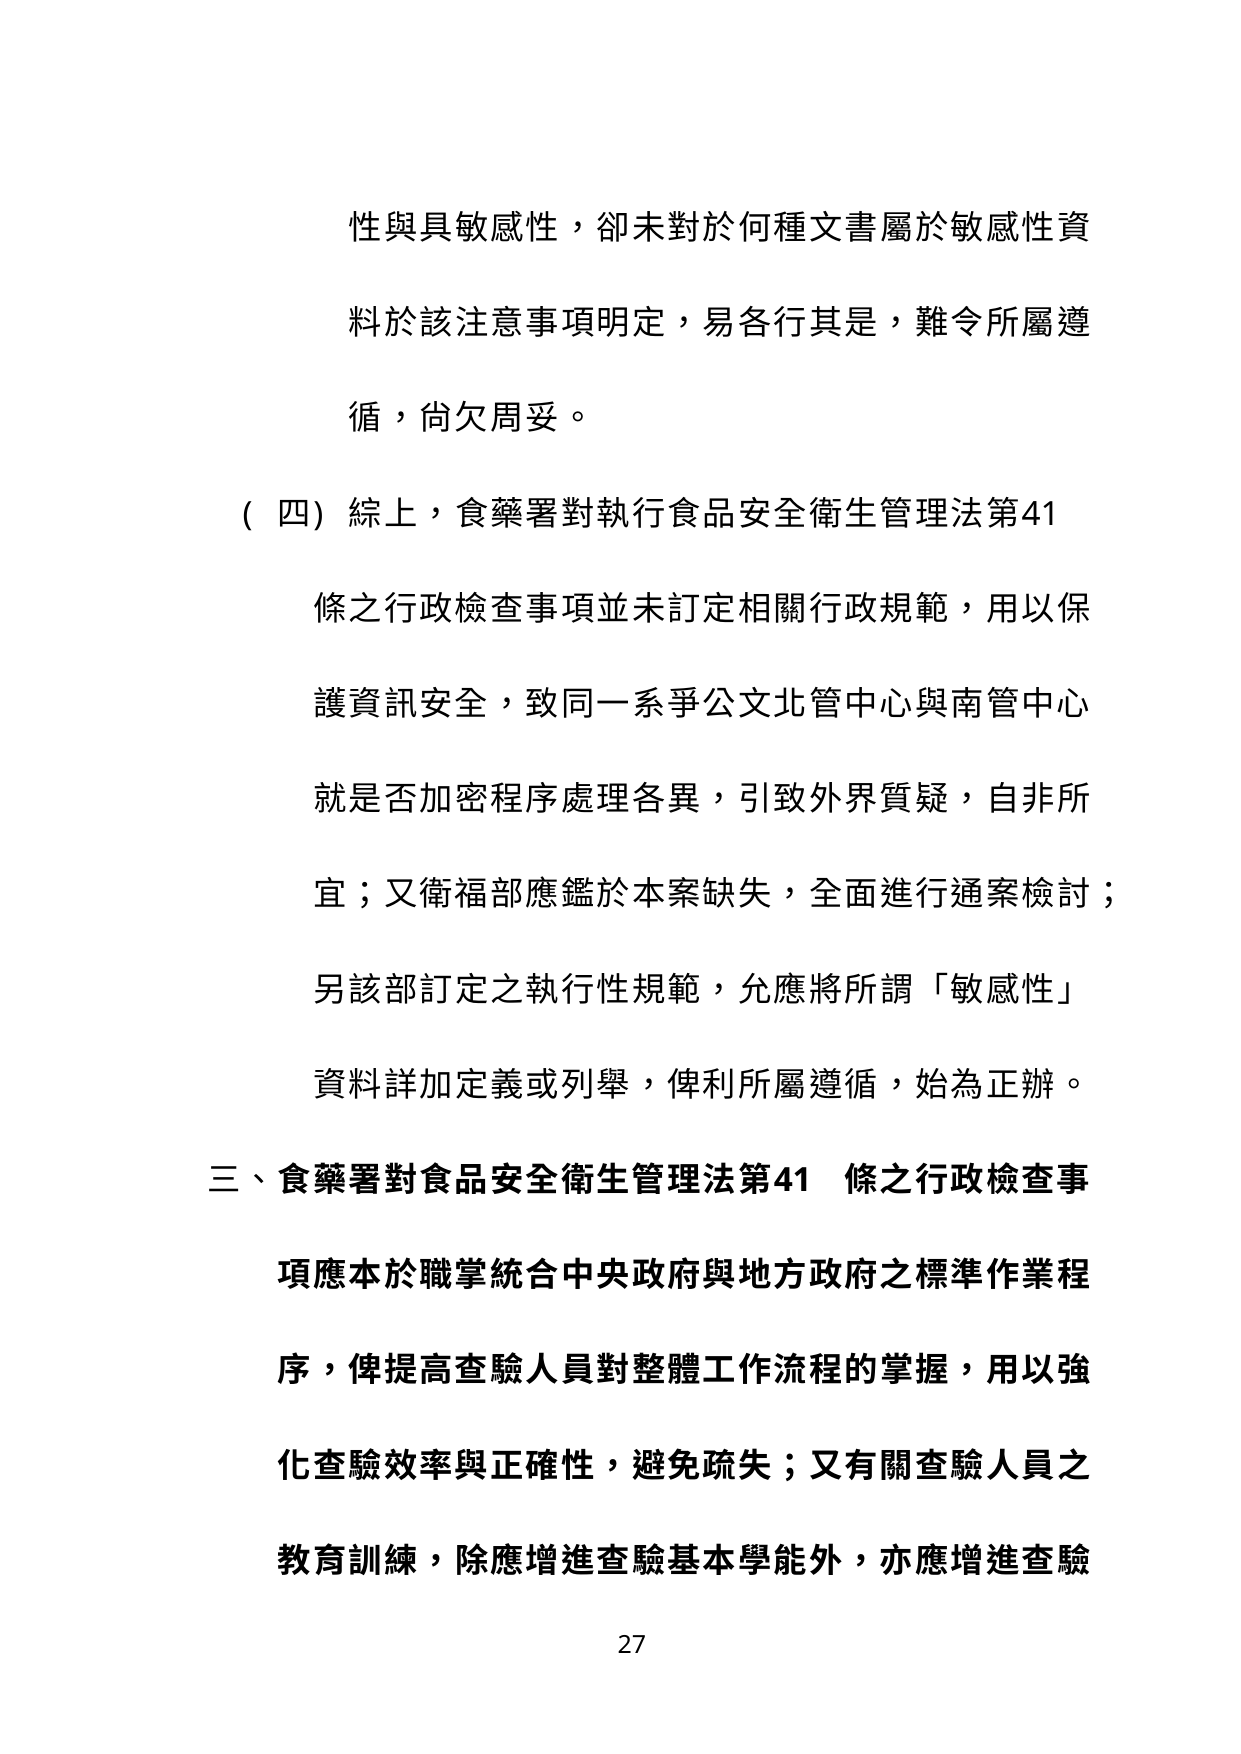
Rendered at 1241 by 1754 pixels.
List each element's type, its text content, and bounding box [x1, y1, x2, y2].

subtitle 食藥署對食品安全衛生管理法第41條之行政檢查事項應本於職掌統合中央政府與地方政府之標準作業程序，俾提高查驗人員對整體工作流程的掌握，用以強化查驗效率與正確性，避免疏失；又有關查驗人員之教育訓練，除應增進查驗基本學能外，亦應增進查驗人員對基本倫理規範之認識，以避免本案類似事件再行發生。 [207, 1129, 1092, 1605]
subtitle 綜上，食藥署對執行食品安全衛生管理法第41條之行政檢查事項並未訂定相關行政規範，用以保護資訊安全，致同一系爭公文北管中心與南管中心就是否加密程序處理各異，引致外界質疑，自非所宜；又衛福部應鑑於本案缺失，全面進行通案檢討；另該部訂定之執行性規範，允應將所謂「敏感性」資料詳加定義或列舉，俾利所屬遵循，始為正辦。 [242, 463, 1092, 1129]
